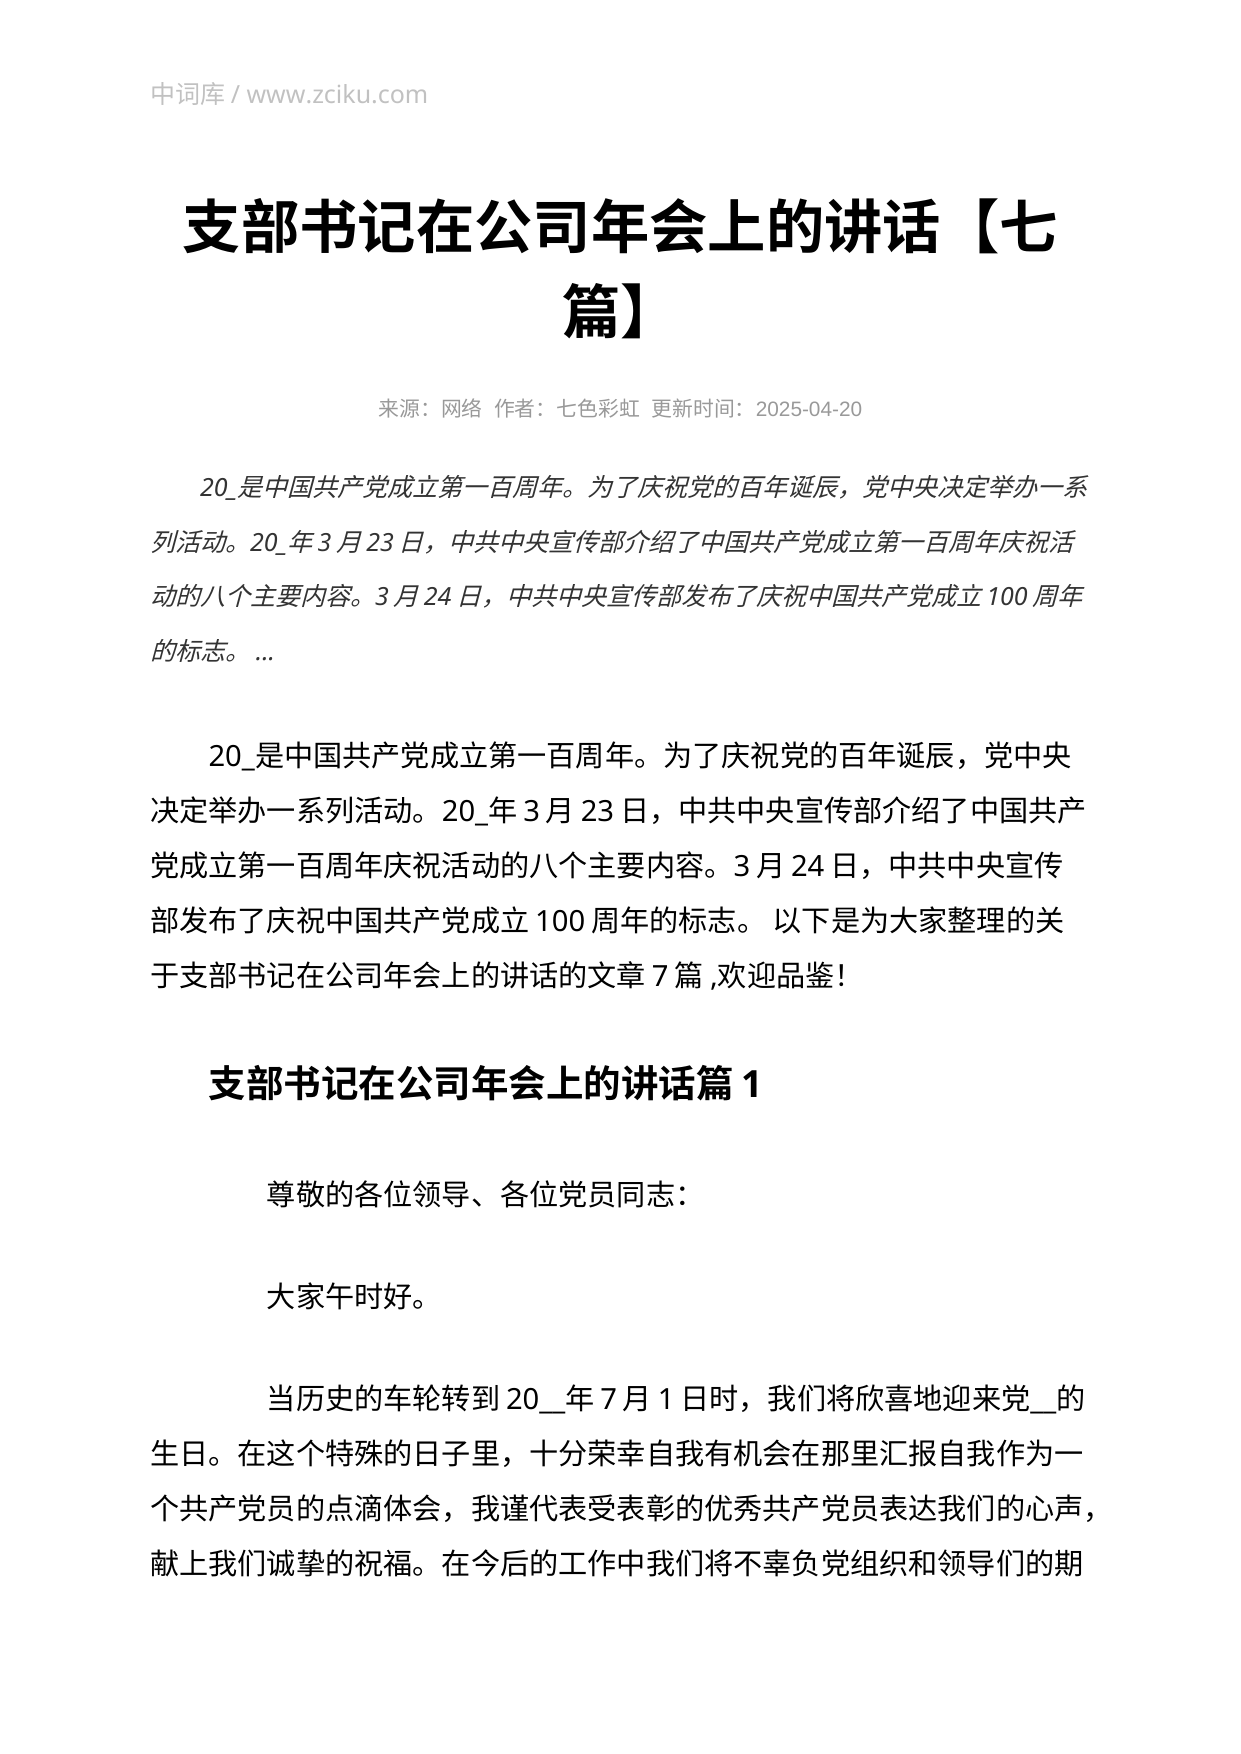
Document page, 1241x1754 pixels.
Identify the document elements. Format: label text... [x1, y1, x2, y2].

text 20_是中国共产党成立第一百周年。为了庆祝党的百年诞辰，党中央决定举办一系列活动。20_年3月23日，中共中央宣传部介绍了中国共产党成立第一百周年庆祝活动的八个主要内容。3月24日，中共中央宣传部发布了庆祝中国共产党成立100周年的标志。 以下是为大家整理的关于支部书记在公司年会上的讲话的文章7篇 ,欢迎品鉴！ [150, 732, 1090, 995]
text 20_是中国共产党成立第一百周年。为了庆祝党的百年诞辰，党中央决定举办一系列活动。20_年3月23日，中共中央宣传部介绍了中国共产党成立第一百周年庆祝活动的八个主要内容。3月24日，中共中央宣传部发布了庆祝中国共产党成立100周年的标志。 ... [150, 468, 1090, 667]
text 支部书记在公司年会上的讲话篇1 [150, 1054, 1090, 1109]
subtitle 支部书记在公司年会上的讲话【七篇】 [150, 181, 1090, 350]
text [150, 1375, 1090, 1582]
text 尊敬的各位领导、各位党员同志： [150, 1172, 1090, 1214]
text 来源：网络 作者：七色彩虹 更新时间：2025-04-20 [150, 397, 1090, 421]
text 大家午时好。 [150, 1274, 1090, 1316]
